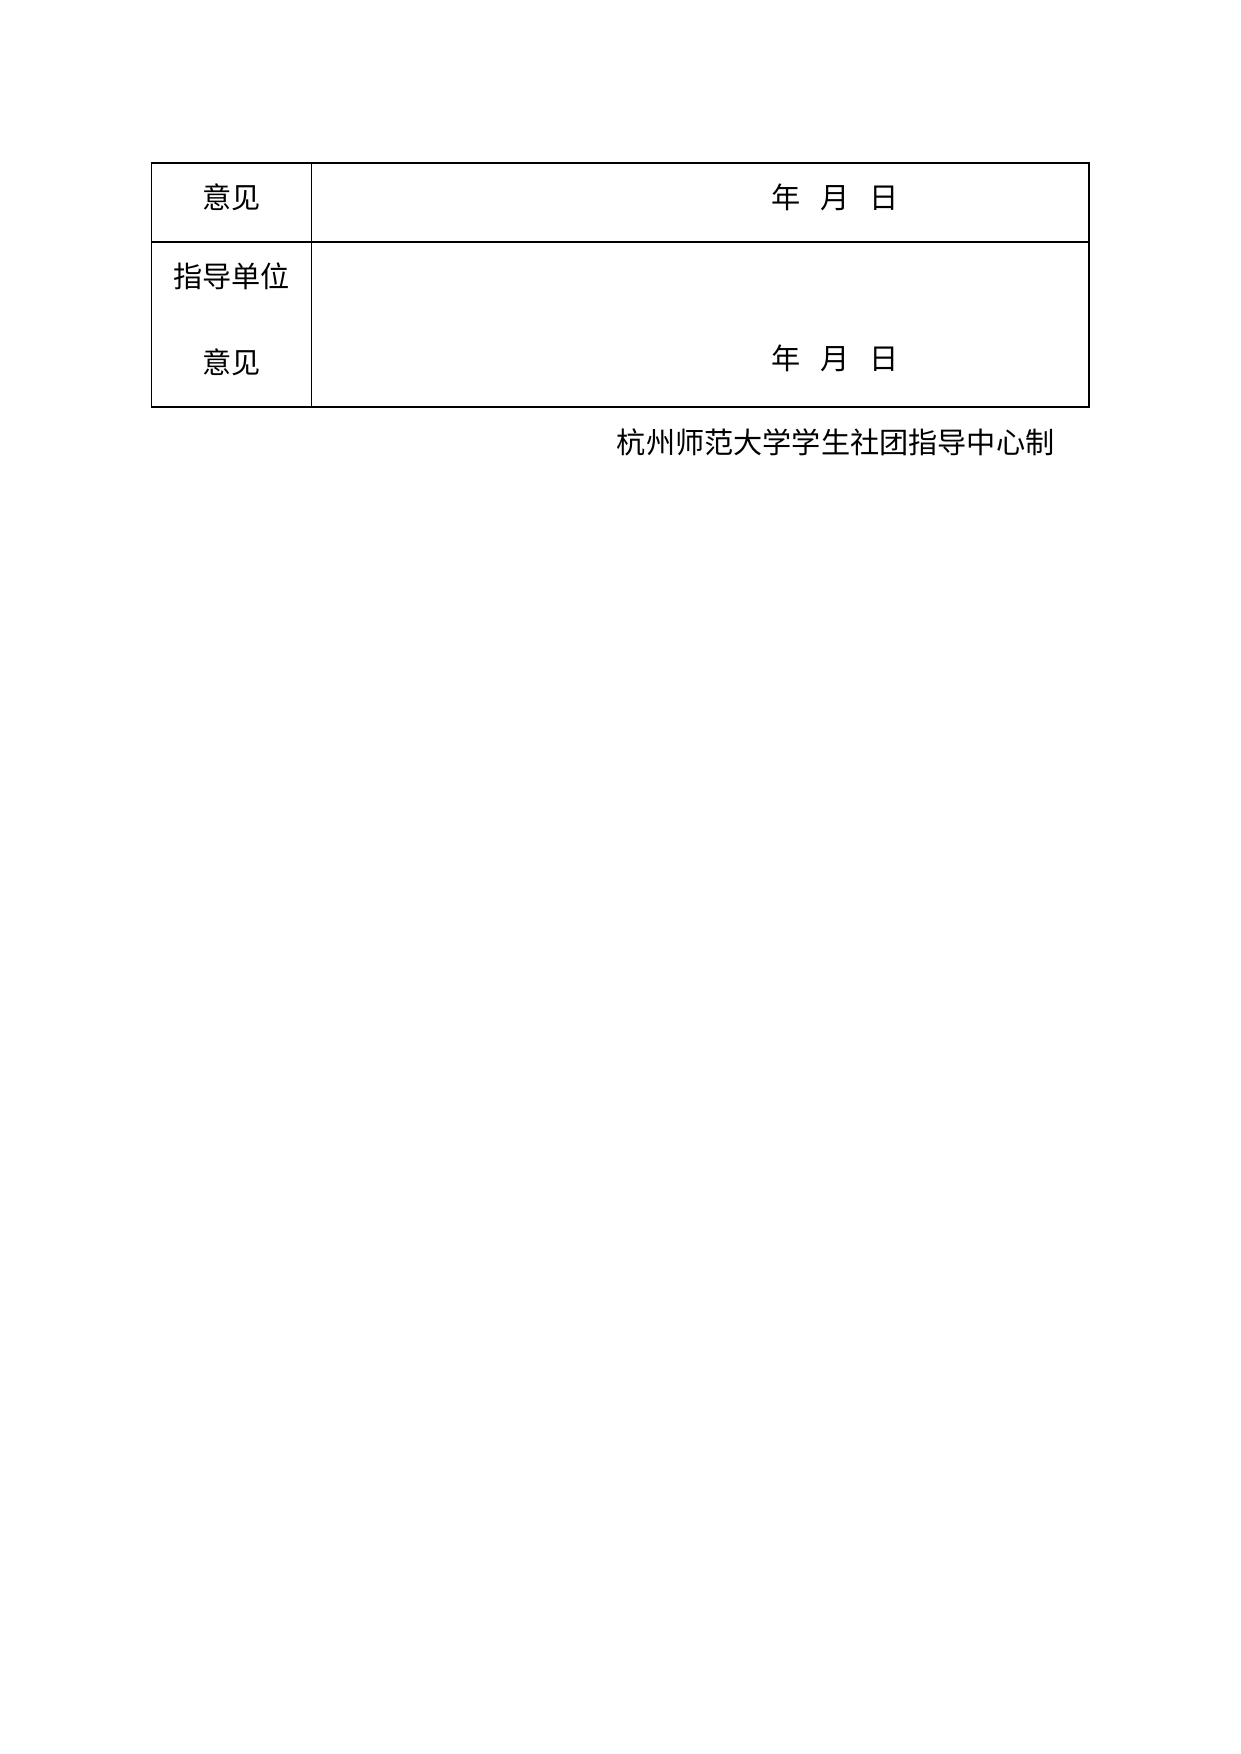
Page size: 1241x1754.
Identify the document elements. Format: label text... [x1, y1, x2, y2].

text 杭州师范大学学生社团指导中心制 [187, 408, 1054, 473]
table_cell 年 月 日 [312, 243, 1088, 406]
table_cell 指导单位 意见 [152, 243, 311, 406]
table_cell 年 月 日 [312, 164, 1088, 241]
table_cell 指导老师 意见 [152, 164, 311, 241]
